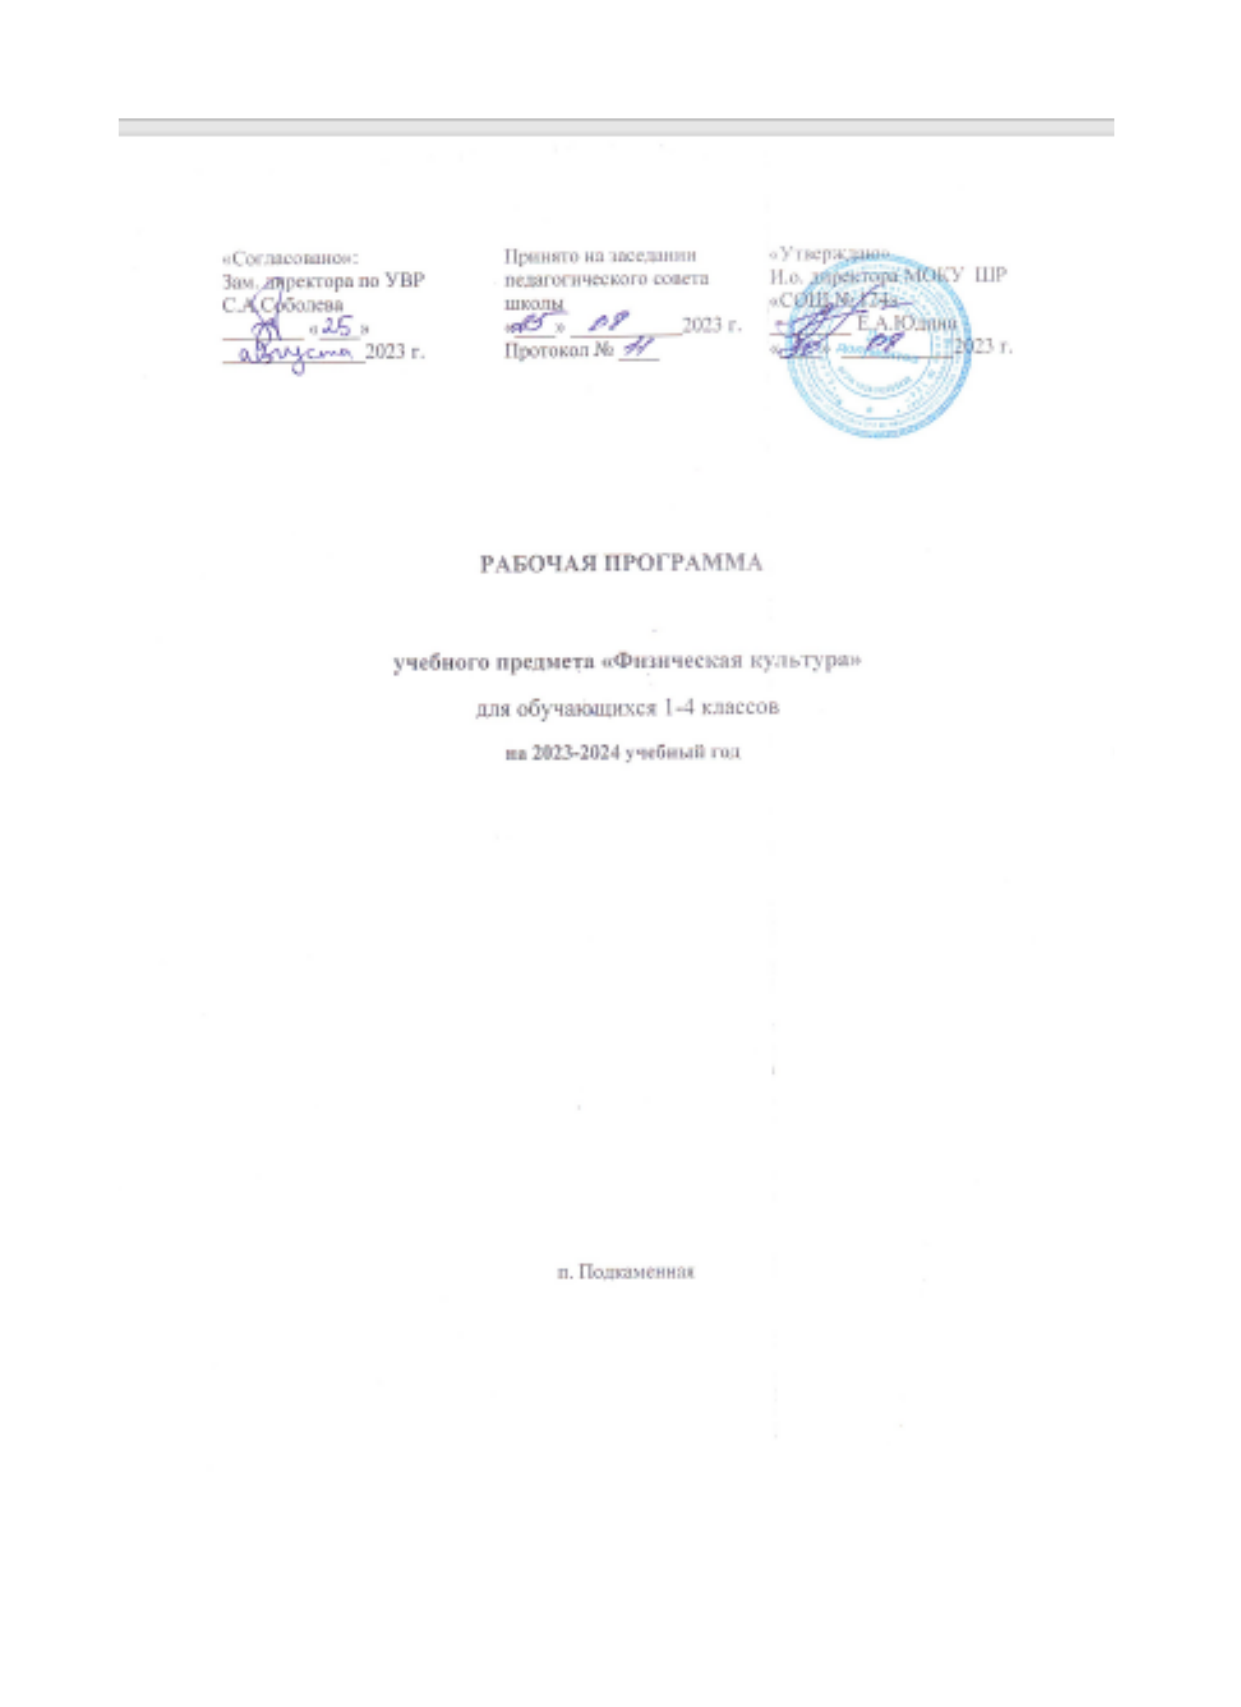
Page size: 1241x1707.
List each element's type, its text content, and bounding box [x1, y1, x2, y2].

picture [118, 118, 1115, 1506]
